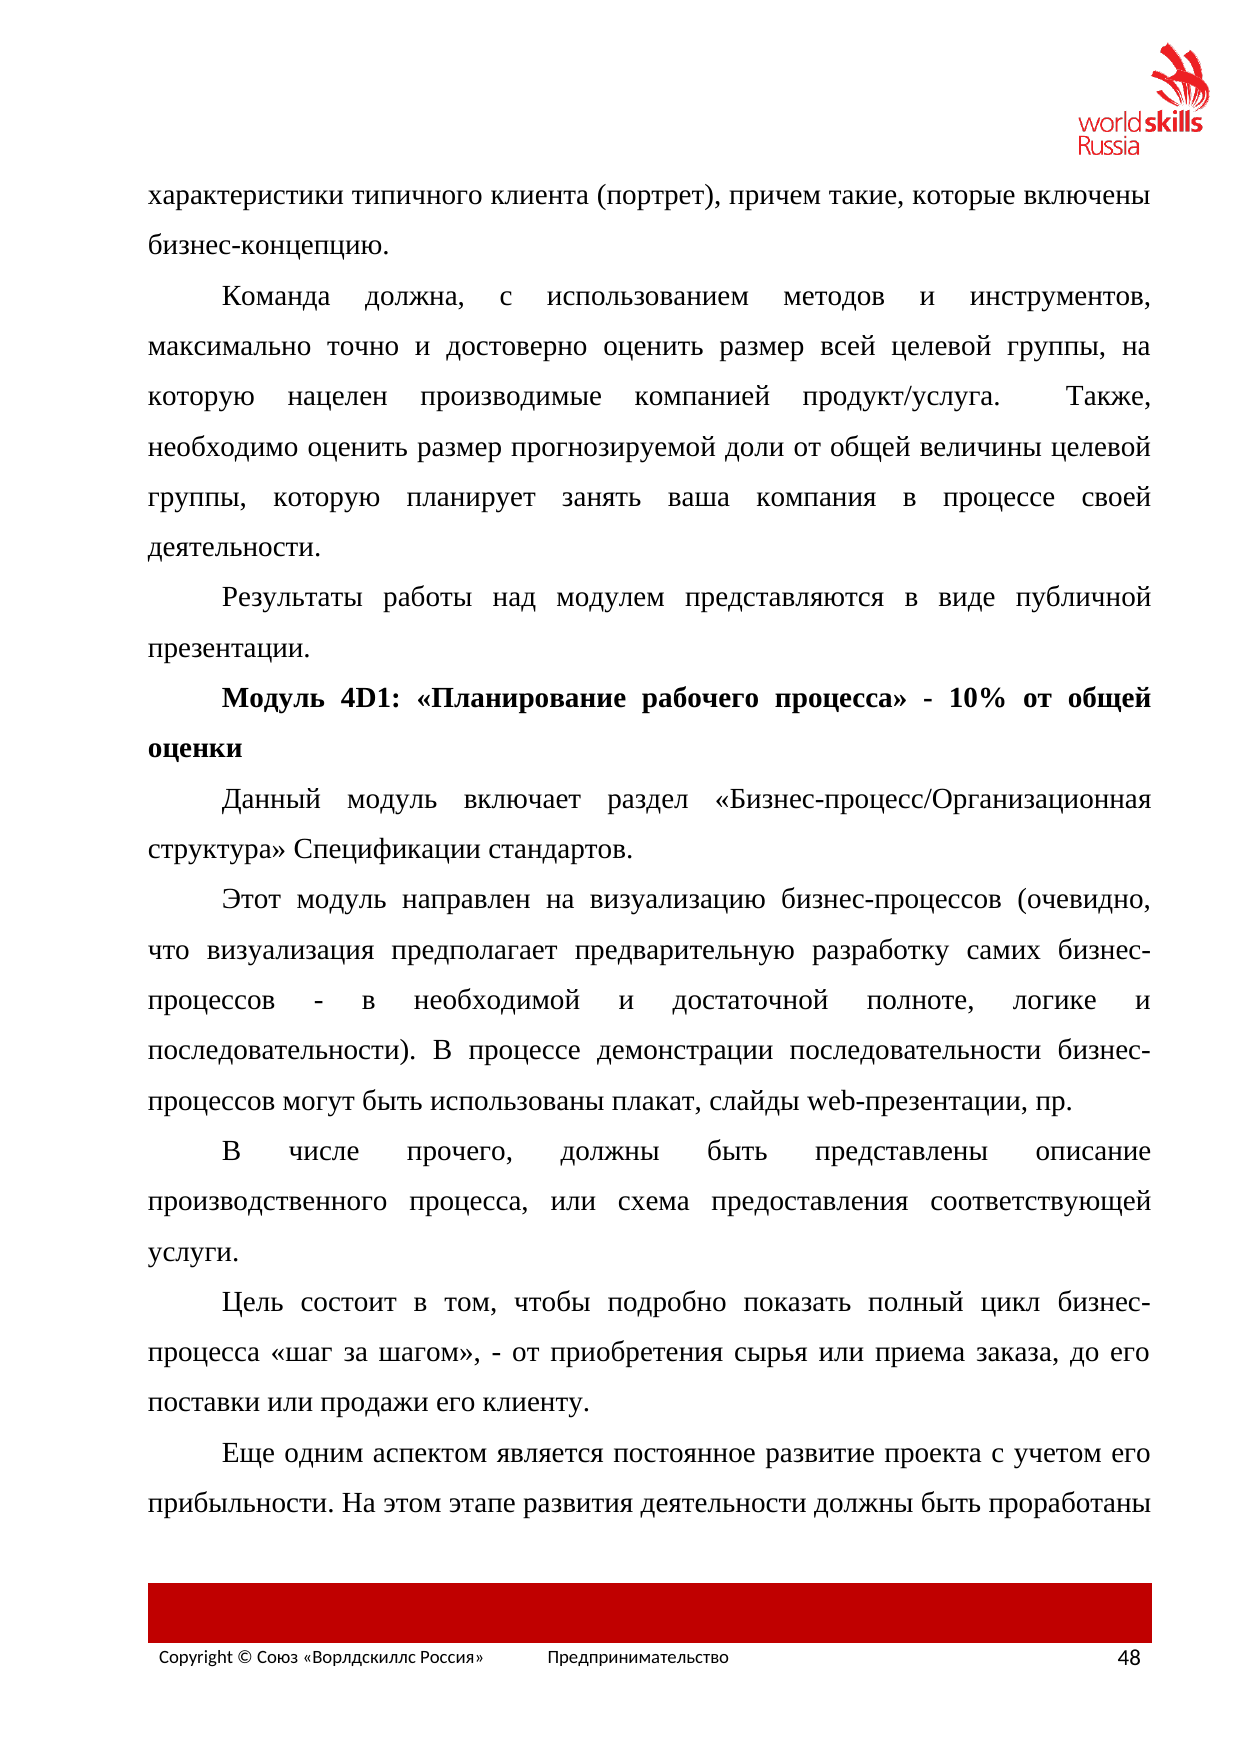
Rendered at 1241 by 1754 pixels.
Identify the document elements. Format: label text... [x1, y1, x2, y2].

text Цель состоит в том, чтобы подробно показать полный цикл бизнес-процесса «шаг за шагом», - от приобретения сырья или приема заказа, до его поставки или продажи его клиенту. [148, 1284, 1152, 1418]
text Команда должна, с использованием методов и инструментов, максимально точно и достоверно оценить размер всей целевой группы, на которую нацелен производимые компанией продукт/услуга. Также, необходимо оценить размер прогнозируемой доли от общей величины целевой группы, которую планирует занять ваша компания в процессе своей деятельности. [148, 278, 1152, 563]
text Этот модуль направлен на визуализацию бизнес-процессов (очевидно, что визуализация предполагает предварительную разработку самих бизнес-процессов - в необходимой и достаточной полноте, логике и последовательности). В процессе демонстрации последовательности бизнес-процессов могут быть использованы плакат, слайды web-презентации, пр. [148, 881, 1152, 1116]
text В числе прочего, должны быть представлены описание производственного процесса, или схема предоставления соответствующей услуги. [148, 1133, 1152, 1267]
text Модуль 4D1: «Планирование рабочего процесса» - 10% от общей оценки [148, 680, 1152, 764]
picture [1078, 42, 1235, 155]
text Данный модуль включает раздел «Бизнес-процесс/Организационная структура» Спецификации стандартов. [148, 781, 1152, 865]
text Результаты работы над модулем представляются в виде публичной презентации. [148, 579, 1152, 663]
